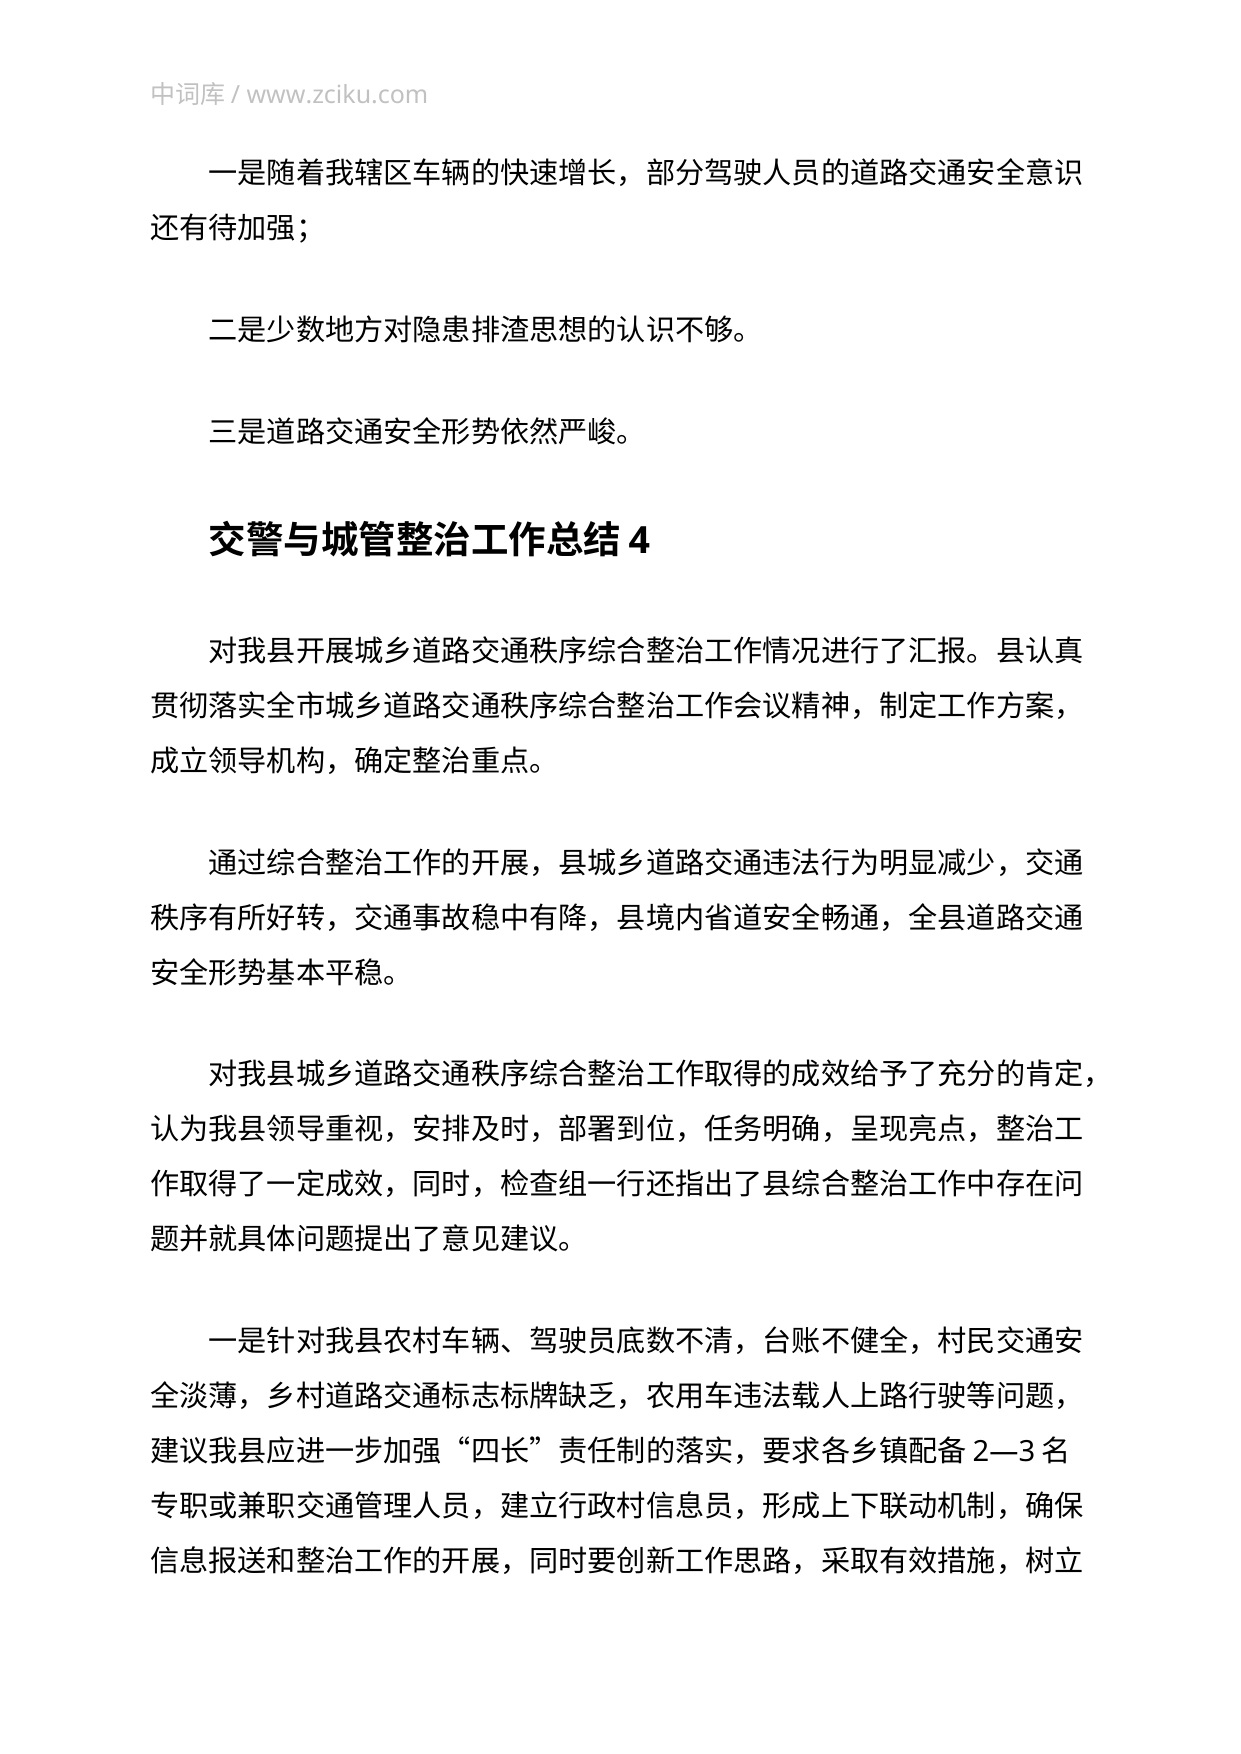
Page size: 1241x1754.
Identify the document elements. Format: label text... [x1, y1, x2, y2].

text 二是少数地方对隐患排渣思想的认识不够。 [150, 307, 1090, 349]
text 对我县城乡道路交通秩序综合整治工作取得的成效给予了充分的肯定，认为我县领导重视，安排及时，部署到位，任务明确，呈现亮点，整治工作取得了一定成效，同时，检查组一行还指出了县综合整治工作中存在问题并就具体问题提出了意见建议。 [150, 1051, 1090, 1258]
text 对我县开展城乡道路交通秩序综合整治工作情况进行了汇报。县认真贯彻落实全市城乡道路交通秩序综合整治工作会议精神，制定工作方案，成立领导机构，确定整治重点。 [150, 628, 1090, 780]
text 一是随着我辖区车辆的快速增长，部分驾驶人员的道路交通安全意识还有待加强； [150, 150, 1090, 247]
text 三是道路交通安全形势依然严峻。 [150, 408, 1090, 451]
text 交警与城管整治工作总结4 [150, 510, 1090, 565]
text 通过综合整治工作的开展，县城乡道路交通违法行为明显减少，交通秩序有所好转，交通事故稳中有降，县境内省道安全畅通，全县道路交通安全形势基本平稳。 [150, 839, 1090, 991]
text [150, 1317, 1090, 1579]
